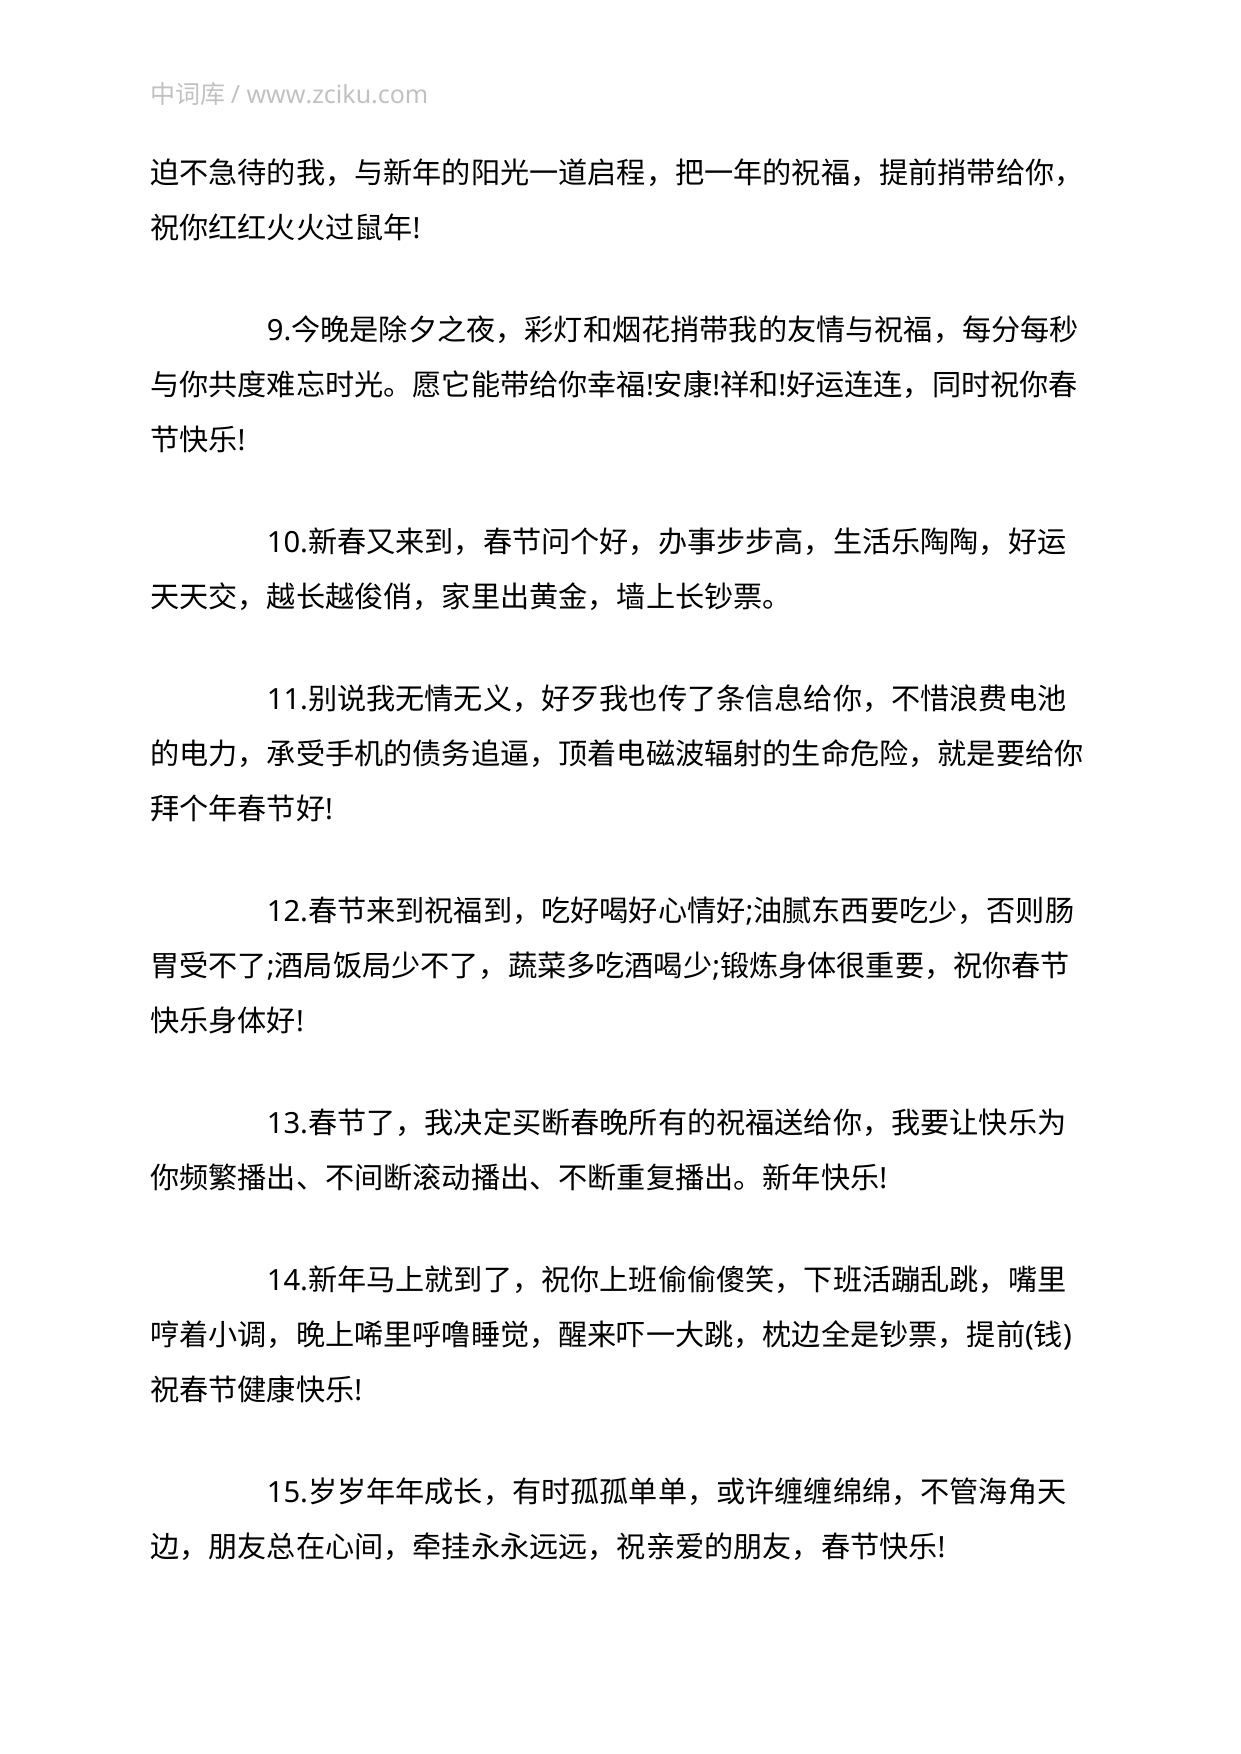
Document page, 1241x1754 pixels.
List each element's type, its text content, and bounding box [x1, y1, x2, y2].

text 10.新春又来到，春节问个好，办事步步高，生活乐陶陶，好运天天交，越长越俊俏，家里出黄金，墙上长钞票。 [150, 519, 1090, 616]
text 9.今晚是除夕之夜，彩灯和烟花捎带我的友情与祝福，每分每秒与你共度难忘时光。愿它能带给你幸福!安康!祥和!好运连连，同时祝你春节快乐! [150, 307, 1090, 459]
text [150, 150, 1090, 247]
text 15.岁岁年年成长，有时孤孤单单，或许缠缠绵绵，不管海角天边，朋友总在心间，牵挂永永远远，祝亲爱的朋友，春节快乐! [150, 1468, 1090, 1566]
text 12.春节来到祝福到，吃好喝好心情好;油腻东西要吃少，否则肠胃受不了;酒局饭局少不了，蔬菜多吃酒喝少;锻炼身体很重要，祝你春节快乐身体好! [150, 887, 1090, 1040]
text 11.别说我无情无义，好歹我也传了条信息给你，不惜浪费电池的电力，承受手机的债务追逼，顶着电磁波辐射的生命危险，就是要给你拜个年春节好! [150, 676, 1090, 828]
text 13.春节了，我决定买断春晚所有的祝福送给你，我要让快乐为你频繁播出、不间断滚动播出、不断重复播出。新年快乐! [150, 1099, 1090, 1197]
text 14.新年马上就到了，祝你上班偷偷傻笑，下班活蹦乱跳，嘴里哼着小调，晚上唏里呼噜睡觉，醒来吓一大跳，枕边全是钞票，提前(钱)祝春节健康快乐! [150, 1256, 1090, 1409]
